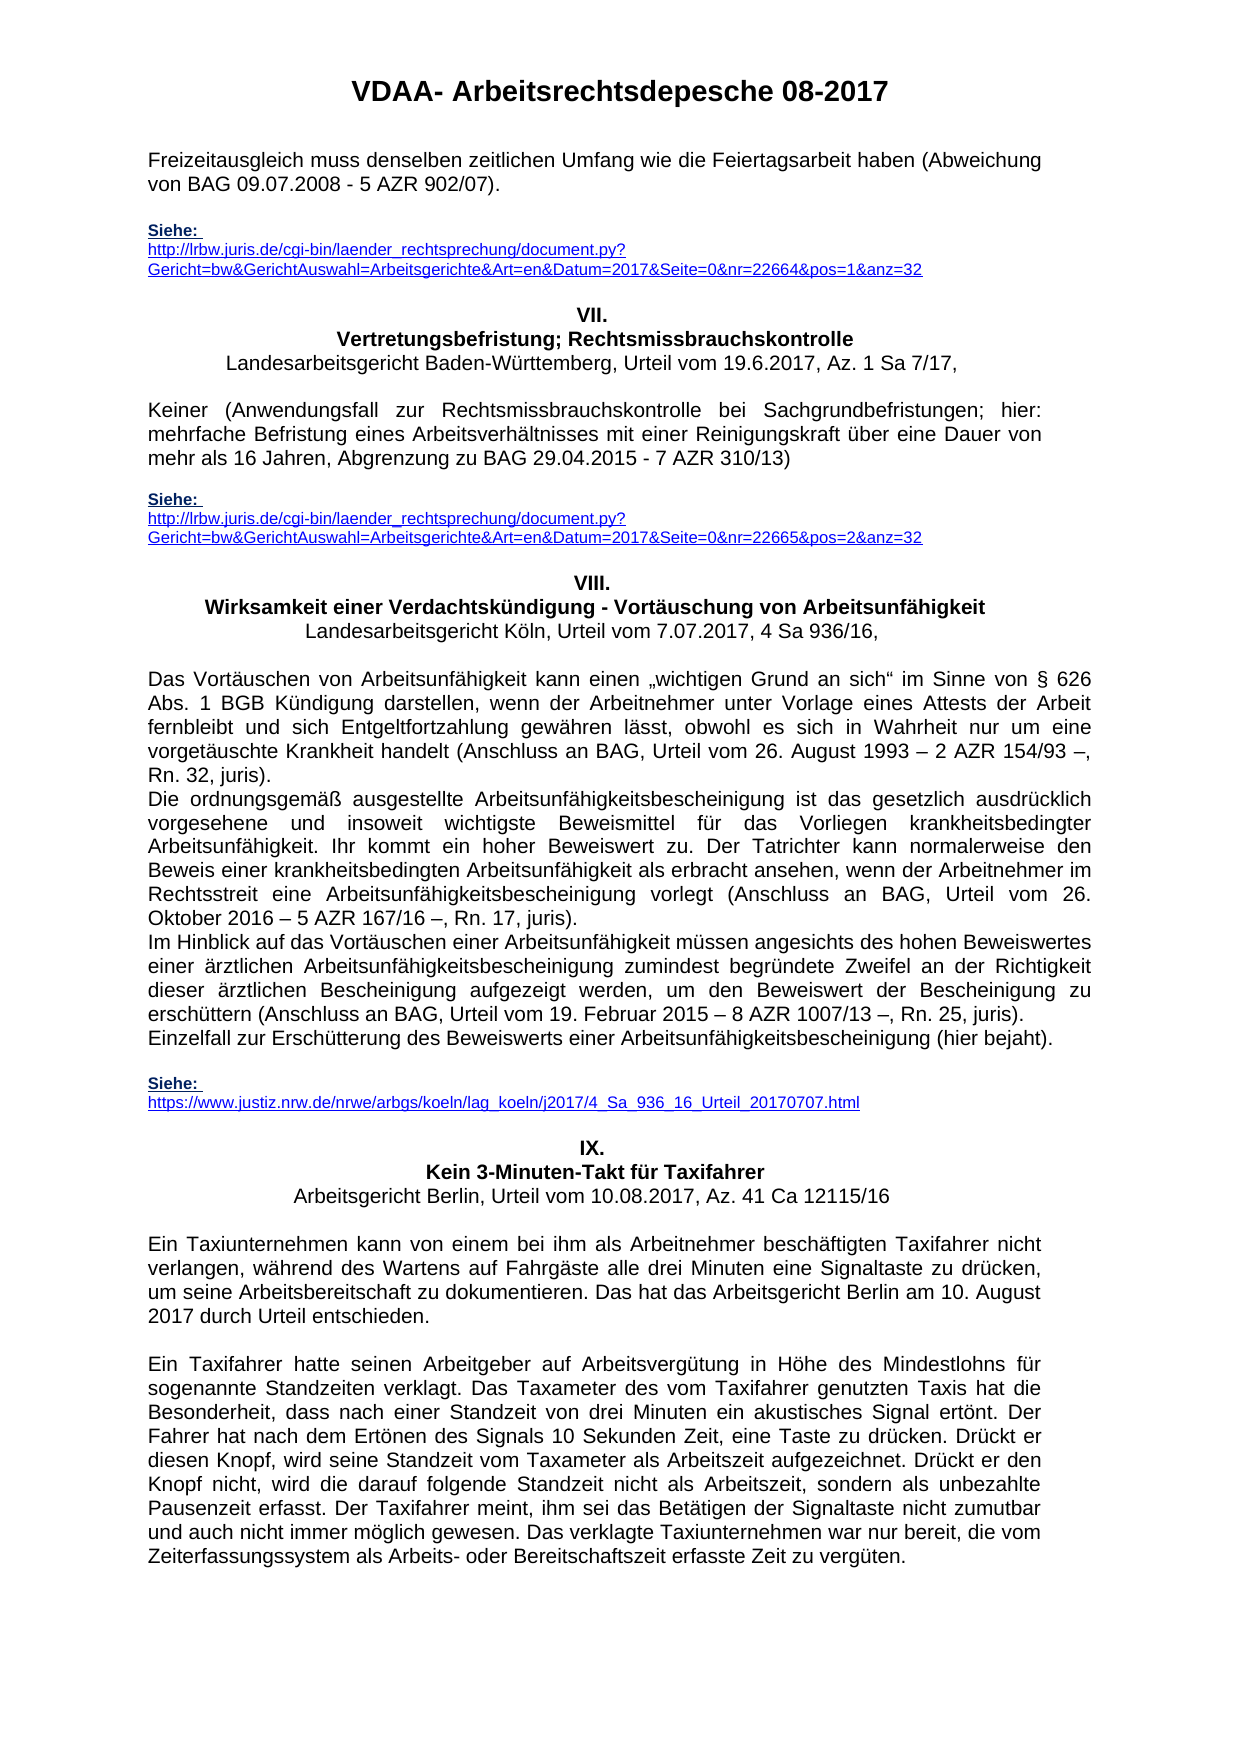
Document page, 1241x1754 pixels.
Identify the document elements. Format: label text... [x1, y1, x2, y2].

text Ein Taxifahrer hatte seinen Arbeitgeber auf Arbeitsvergütung in Höhe des Mindestlohns für sogenannte Standzeiten verklagt. Das Taxameter des vom Taxifahrer genutzten Taxis hat die Besonderheit, dass nach einer Standzeit von drei Minuten ein akustisches Signal ertönt. Der Fahrer hat nach dem Ertönen des Signals 10 Sekunden Zeit, eine Taste zu drücken. Drückt er diesen Knopf, wird seine Standzeit vom Taxameter als Arbeitszeit aufgezeichnet. Drückt er den Knopf nicht, wird die darauf folgende Standzeit nicht als Arbeitszeit, sondern als unbezahlte Pausenzeit erfasst. Der Taxifahrer meint, ihm sei das Betätigen der Signaltaste nicht zumutbar und auch nicht immer möglich gewesen. Das verklagte Taxiunternehmen war nur bereit, die vom Zeiterfassungssystem als Arbeits- oder Bereitschaftszeit erfasste Zeit zu vergüten. [148, 1352, 1043, 1567]
text Vertretungsbefristung; Rechtsmissbrauchskontrolle [148, 326, 1043, 350]
text Keiner (Anwendungsfall zur Rechtsmissbrauchskontrolle bei Sachgrundbefristungen; hier: mehrfache Befristung eines Arbeitsverhältnisses mit einer Reinigungskraft über eine Dauer von mehr als 16 Jahren, Abgrenzung zu BAG 29.04.2015 - 7 AZR 310/13) [148, 398, 1043, 470]
text IX. [148, 1136, 1036, 1160]
text Siehe: [148, 489, 1093, 508]
text Einzelfall zur Erschütterung des Beweiswerts einer Arbeitsunfähigkeitsbescheinigung (hier bejaht). [148, 1026, 1093, 1050]
text Im Hinblick auf das Vortäuschen einer Arbeitsunfähigkeit müssen angesichts des hohen Beweiswertes einer ärztlichen Arbeitsunfähigkeitsbescheinigung zumindest begründete Zweifel an der Richtigkeit dieser ärztlichen Bescheinigung aufgezeigt werden, um den Beweiswert der Bescheinigung zu erschüttern (Anschluss an BAG, Urteil vom 19. Februar 2015 – 8 AZR 1007/13 –, Rn. 25, juris). [148, 930, 1093, 1026]
text Landesarbeitsgericht Köln, Urteil vom 7.07.2017, 4 Sa 936/16, [148, 619, 1036, 643]
text Arbeitsgericht Berlin, Urteil vom 10.08.2017, Az. 41 Ca 12115/16 [148, 1184, 1036, 1208]
text http://lrbw.juris.de/cgi-bin/laender_rechtsprechung/document.py?Gericht=bw&GerichtAuswahl=Arbeitsgerichte&Art=en&Datum=2017&Seite=0&nr=22665&pos=2&anz=32 [148, 508, 1093, 547]
text Siehe: [148, 1074, 1093, 1093]
text Siehe: [148, 221, 1093, 240]
text Wirksamkeit einer Verdachtskündigung - Vortäuschung von Arbeitsunfähigkeit [148, 595, 1043, 619]
text Ein Taxiunternehmen kann von einem bei ihm als Arbeitnehmer beschäftigten Taxifahrer nicht verlangen, während des Wartens auf Fahrgäste alle drei Minuten eine Signaltaste zu drücken, um seine Arbeitsbereitschaft zu dokumentieren. Das hat das Arbeitsgericht Berlin am 10. August 2017 durch Urteil entschieden. [148, 1232, 1043, 1328]
text https://www.justiz.nrw.de/nrwe/arbgs/koeln/lag_koeln/j2017/4_Sa_936_16_Urteil_20170707.html [148, 1093, 1093, 1112]
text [148, 148, 1043, 196]
text Landesarbeitsgericht Baden-Württemberg, Urteil vom 19.6.2017, Az. 1 Sa 7/17, [148, 350, 1036, 374]
text VIII. [148, 571, 1036, 595]
text Das Vortäuschen von Arbeitsunfähigkeit kann einen „wichtigen Grund an sich“ im Sinne von § 626 Abs. 1 BGB Kündigung darstellen, wenn der Arbeitnehmer unter Vorlage eines Attests der Arbeit fernbleibt und sich Entgeltfortzahlung gewähren lässt, obwohl es sich in Wahrheit nur um eine vorgetäuschte Krankheit handelt (Anschluss an BAG, Urteil vom 26. August 1993 – 2 AZR 154/93 –, Rn. 32, juris). [148, 667, 1093, 786]
text Kein 3-Minuten-Takt für Taxifahrer [148, 1160, 1043, 1184]
text Die ordnungsgemäß ausgestellte Arbeitsunfähigkeitsbescheinigung ist das gesetzlich ausdrücklich vorgesehene und insoweit wichtigste Beweismittel für das Vorliegen krankheitsbedingter Arbeitsunfähigkeit. Ihr kommt ein hoher Beweiswert zu. Der Tatrichter kann normalerweise den Beweis einer krankheitsbedingten Arbeitsunfähigkeit als erbracht ansehen, wenn der Arbeitnehmer im Rechtsstreit eine Arbeitsunfähigkeitsbescheinigung vorlegt (Anschluss an BAG, Urteil vom 26. Oktober 2016 – 5 AZR 167/16 –, Rn. 17, juris). [148, 786, 1093, 930]
text VII. [148, 302, 1036, 326]
text http://lrbw.juris.de/cgi-bin/laender_rechtsprechung/document.py?Gericht=bw&GerichtAuswahl=Arbeitsgerichte&Art=en&Datum=2017&Seite=0&nr=22664&pos=1&anz=32 [148, 240, 1093, 278]
